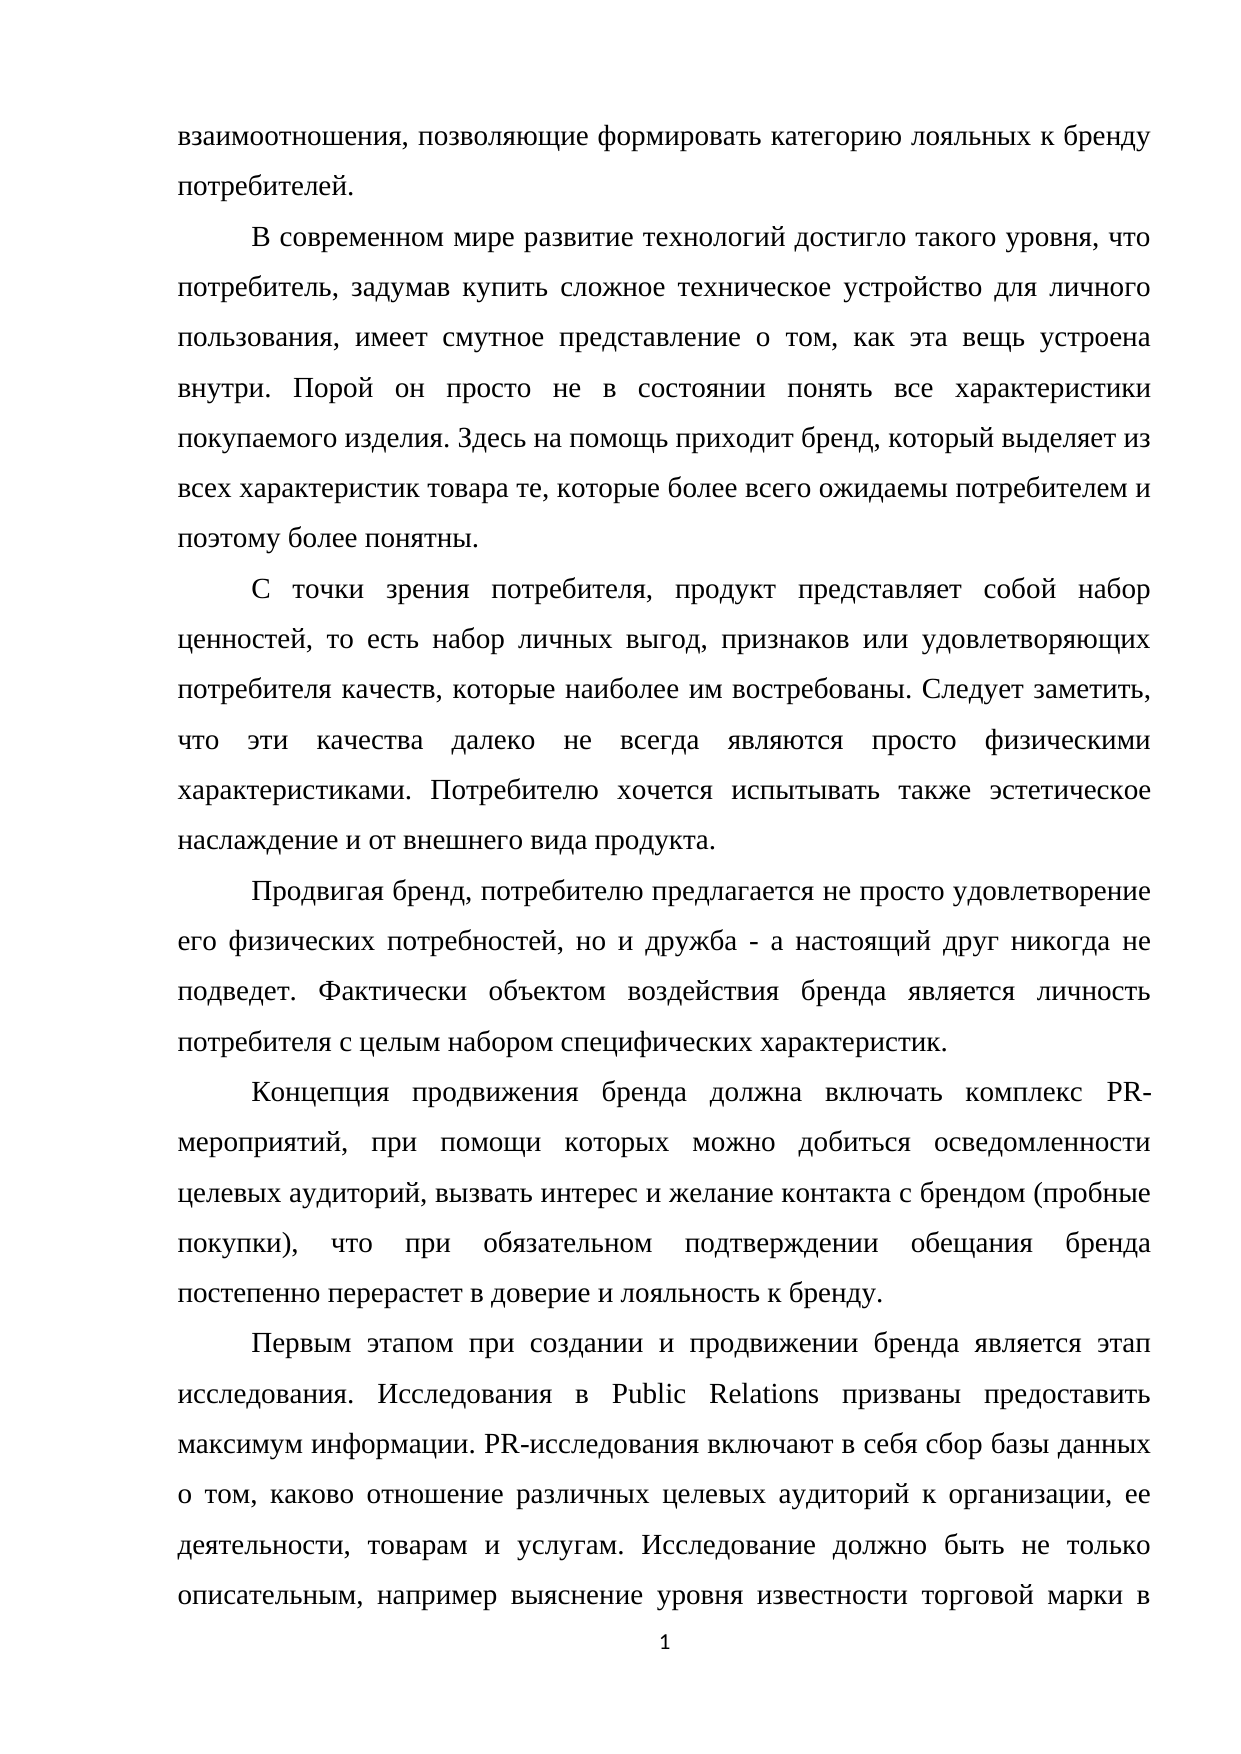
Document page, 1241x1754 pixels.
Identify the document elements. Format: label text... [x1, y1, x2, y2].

text В современном мире развитие технологий достигло такого уровня, что потребитель, задумав купить сложное техническое устройство для личного пользования, имеет смутное представление о том, как эта вещь устроена внутри. Порой он просто не в состоянии понять все характеристики покупаемого изделия. Здесь на помощь приходит бренд, который выделяет из всех характеристик товара те, которые более всего ожидаемы потребителем и поэтому более понятны. [177, 219, 1152, 554]
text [177, 118, 1152, 202]
text Концепция продвижения бренда должна включать комплекс PR-мероприятий, при помощи которых можно добиться осведомленности целевых аудиторий, вызвать интерес и желание контакта с брендом (пробные покупки), что при обязательном подтверждении обещания бренда постепенно перерастет в доверие и лояльность к бренду. [177, 1074, 1152, 1309]
text Продвигая бренд, потребителю предлагается не просто удовлетворение его физических потребностей, но и дружба - а настоящий друг никогда не подведет. Фактически объектом воздействия бренда является личность потребителя с целым набором специфических характеристик. [177, 873, 1152, 1057]
text С точки зрения потребителя, продукт представляет собой набор ценностей, то есть набор личных выгод, признаков или удовлетворяющих потребителя качеств, которые наиболее им востребованы. Следует заметить, что эти качества далеко не всегда являются просто физическими характеристиками. Потребителю хочется испытывать также эстетическое наслаждение и от внешнего вида продукта. [177, 571, 1152, 856]
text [177, 1326, 1152, 1611]
